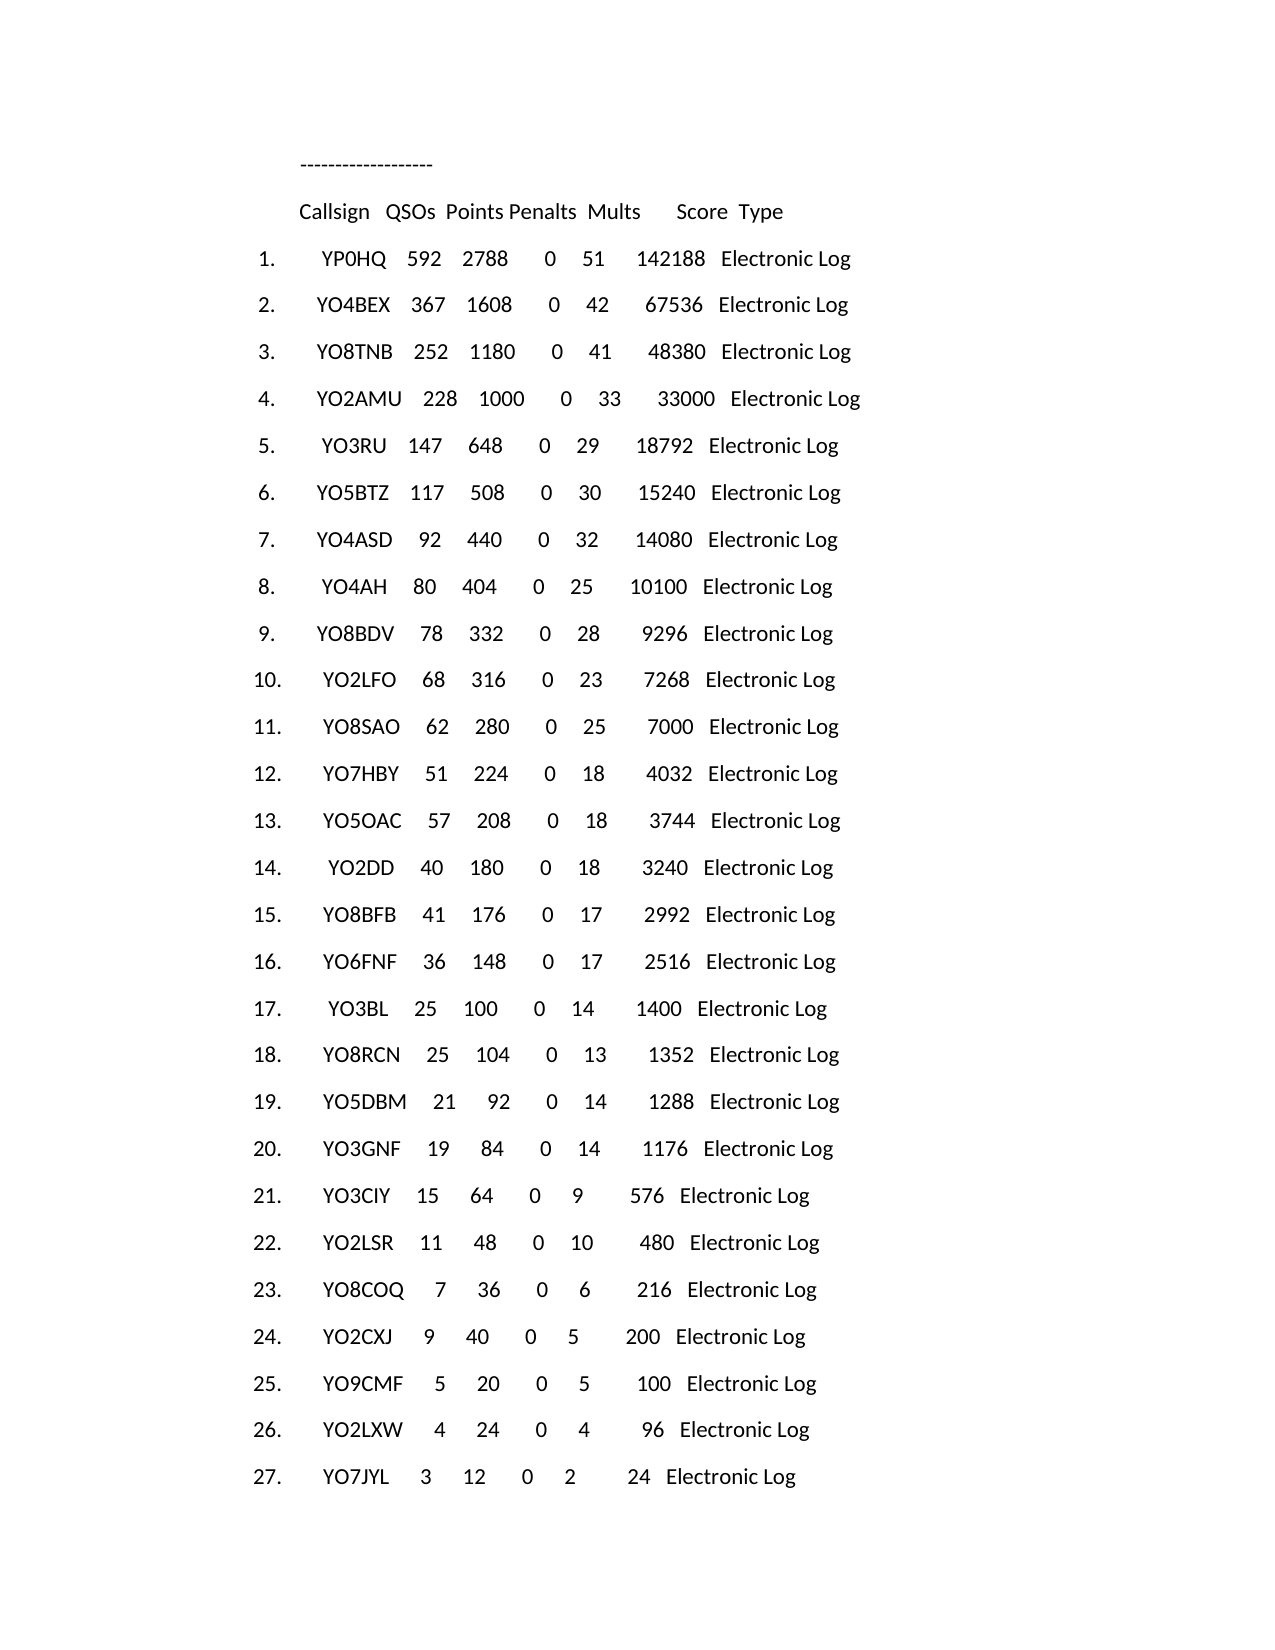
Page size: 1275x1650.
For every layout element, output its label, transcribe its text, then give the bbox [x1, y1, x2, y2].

text 6. YO5BTZ 117 508 0 30 15240 Electronic Log [150, 478, 1125, 506]
text 26. YO2LXW 4 24 0 4 96 Electronic Log [150, 1416, 1125, 1444]
text 27. YO7JYL 3 12 0 2 24 Electronic Log [150, 1462, 1125, 1491]
text 1. YP0HQ 592 2788 0 51 142188 Electronic Log [150, 244, 1125, 272]
text 25. YO9CMF 5 20 0 5 100 Electronic Log [150, 1369, 1125, 1397]
text 23. YO8COQ 7 36 0 6 216 Electronic Log [150, 1275, 1125, 1303]
text 13. YO5OAC 57 208 0 18 3744 Electronic Log [150, 806, 1125, 834]
text ------------------- [150, 150, 1125, 178]
text 11. YO8SAO 62 280 0 25 7000 Electronic Log [150, 712, 1125, 741]
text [150, 197, 1125, 225]
text 2. YO4BEX 367 1608 0 42 67536 Electronic Log [150, 291, 1125, 319]
text 17. YO3BL 25 100 0 14 1400 Electronic Log [150, 994, 1125, 1022]
text 16. YO6FNF 36 148 0 17 2516 Electronic Log [150, 947, 1125, 975]
text 22. YO2LSR 11 48 0 10 480 Electronic Log [150, 1228, 1125, 1256]
text 14. YO2DD 40 180 0 18 3240 Electronic Log [150, 853, 1125, 881]
text 20. YO3GNF 19 84 0 14 1176 Electronic Log [150, 1134, 1125, 1162]
text 15. YO8BFB 41 176 0 17 2992 Electronic Log [150, 900, 1125, 928]
text 3. YO8TNB 252 1180 0 41 48380 Electronic Log [150, 337, 1125, 366]
text 7. YO4ASD 92 440 0 32 14080 Electronic Log [150, 525, 1125, 553]
text 8. YO4AH 80 404 0 25 10100 Electronic Log [150, 572, 1125, 600]
text 24. YO2CXJ 9 40 0 5 200 Electronic Log [150, 1322, 1125, 1350]
text 5. YO3RU 147 648 0 29 18792 Electronic Log [150, 431, 1125, 459]
text 19. YO5DBM 21 92 0 14 1288 Electronic Log [150, 1087, 1125, 1116]
text 4. YO2AMU 228 1000 0 33 33000 Electronic Log [150, 384, 1125, 412]
text 12. YO7HBY 51 224 0 18 4032 Electronic Log [150, 759, 1125, 787]
text 9. YO8BDV 78 332 0 28 9296 Electronic Log [150, 619, 1125, 647]
text 10. YO2LFO 68 316 0 23 7268 Electronic Log [150, 666, 1125, 694]
text 21. YO3CIY 15 64 0 9 576 Electronic Log [150, 1181, 1125, 1209]
text 18. YO8RCN 25 104 0 13 1352 Electronic Log [150, 1041, 1125, 1069]
